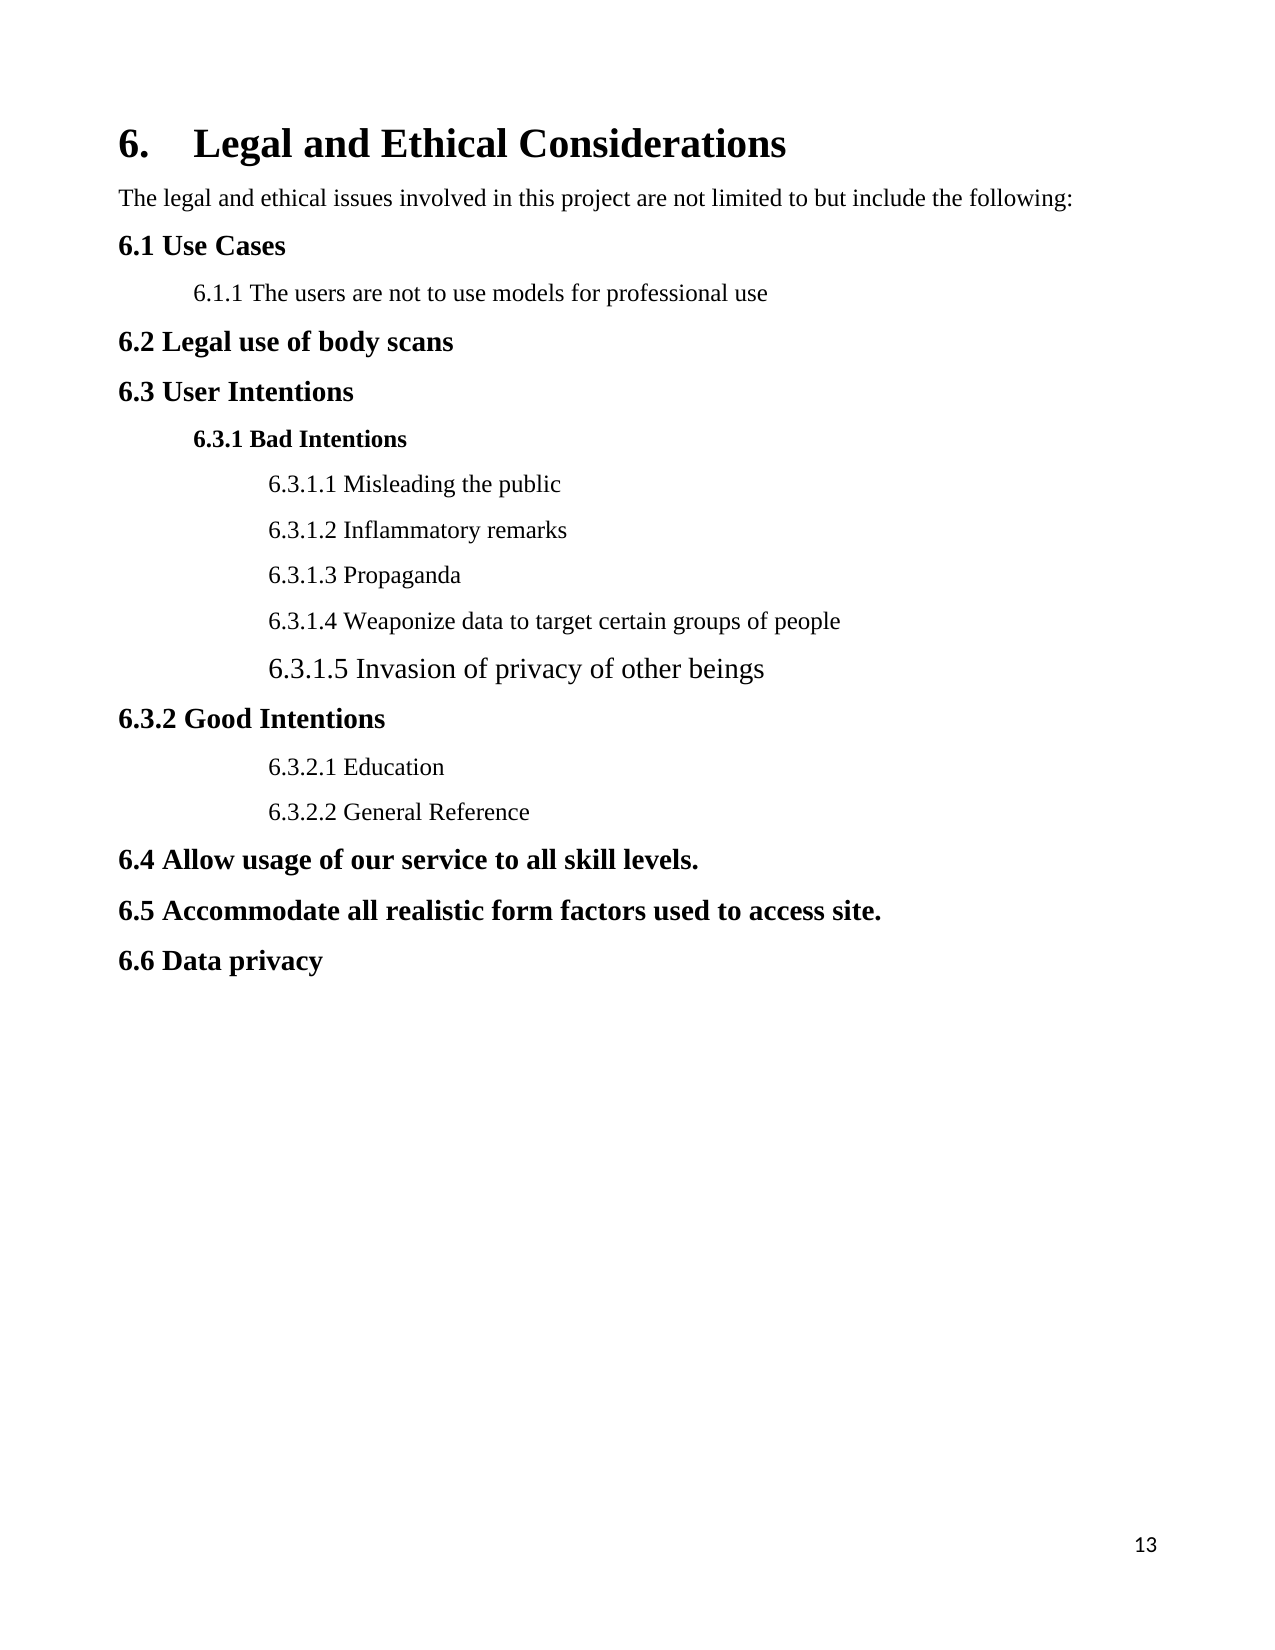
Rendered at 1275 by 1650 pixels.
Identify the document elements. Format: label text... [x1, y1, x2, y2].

text The legal and ethical issues involved in this project are not limited to but include the following: [118, 183, 1157, 211]
text 6.3.1.3 Propaganda [193, 560, 1157, 589]
text 6.3.1.5 Invasion of privacy of other beings [193, 651, 1157, 685]
text 6.3.1 Bad Intentions [118, 424, 1157, 453]
text 6.5 Accommodate all realistic form factors used to access site. [118, 893, 1157, 926]
text 6.6 Data privacy [118, 943, 1157, 976]
text 6. Legal and Ethical Considerations [118, 118, 1157, 166]
text 6.3.1.4 Weaponize data to target certain groups of people [193, 606, 1157, 634]
text 6.1 Use Cases [118, 228, 1157, 262]
text 6.4 Allow usage of our service to all skill levels. [118, 842, 1157, 876]
text 6.3.1.2 Inflammatory remarks [193, 515, 1157, 544]
text 6.2 Legal use of body scans [118, 324, 1157, 357]
text 6.3 User Intentions [118, 374, 1157, 407]
text 6.3.2.1 Education [193, 752, 1157, 780]
text 6.1.1 The users are not to use models for professional use [118, 278, 1157, 307]
text 6.3.2 Good Intentions [118, 701, 1157, 735]
text 6.3.2.2 General Reference [193, 797, 1157, 826]
text 6.3.1.1 Misleading the public [193, 469, 1157, 498]
